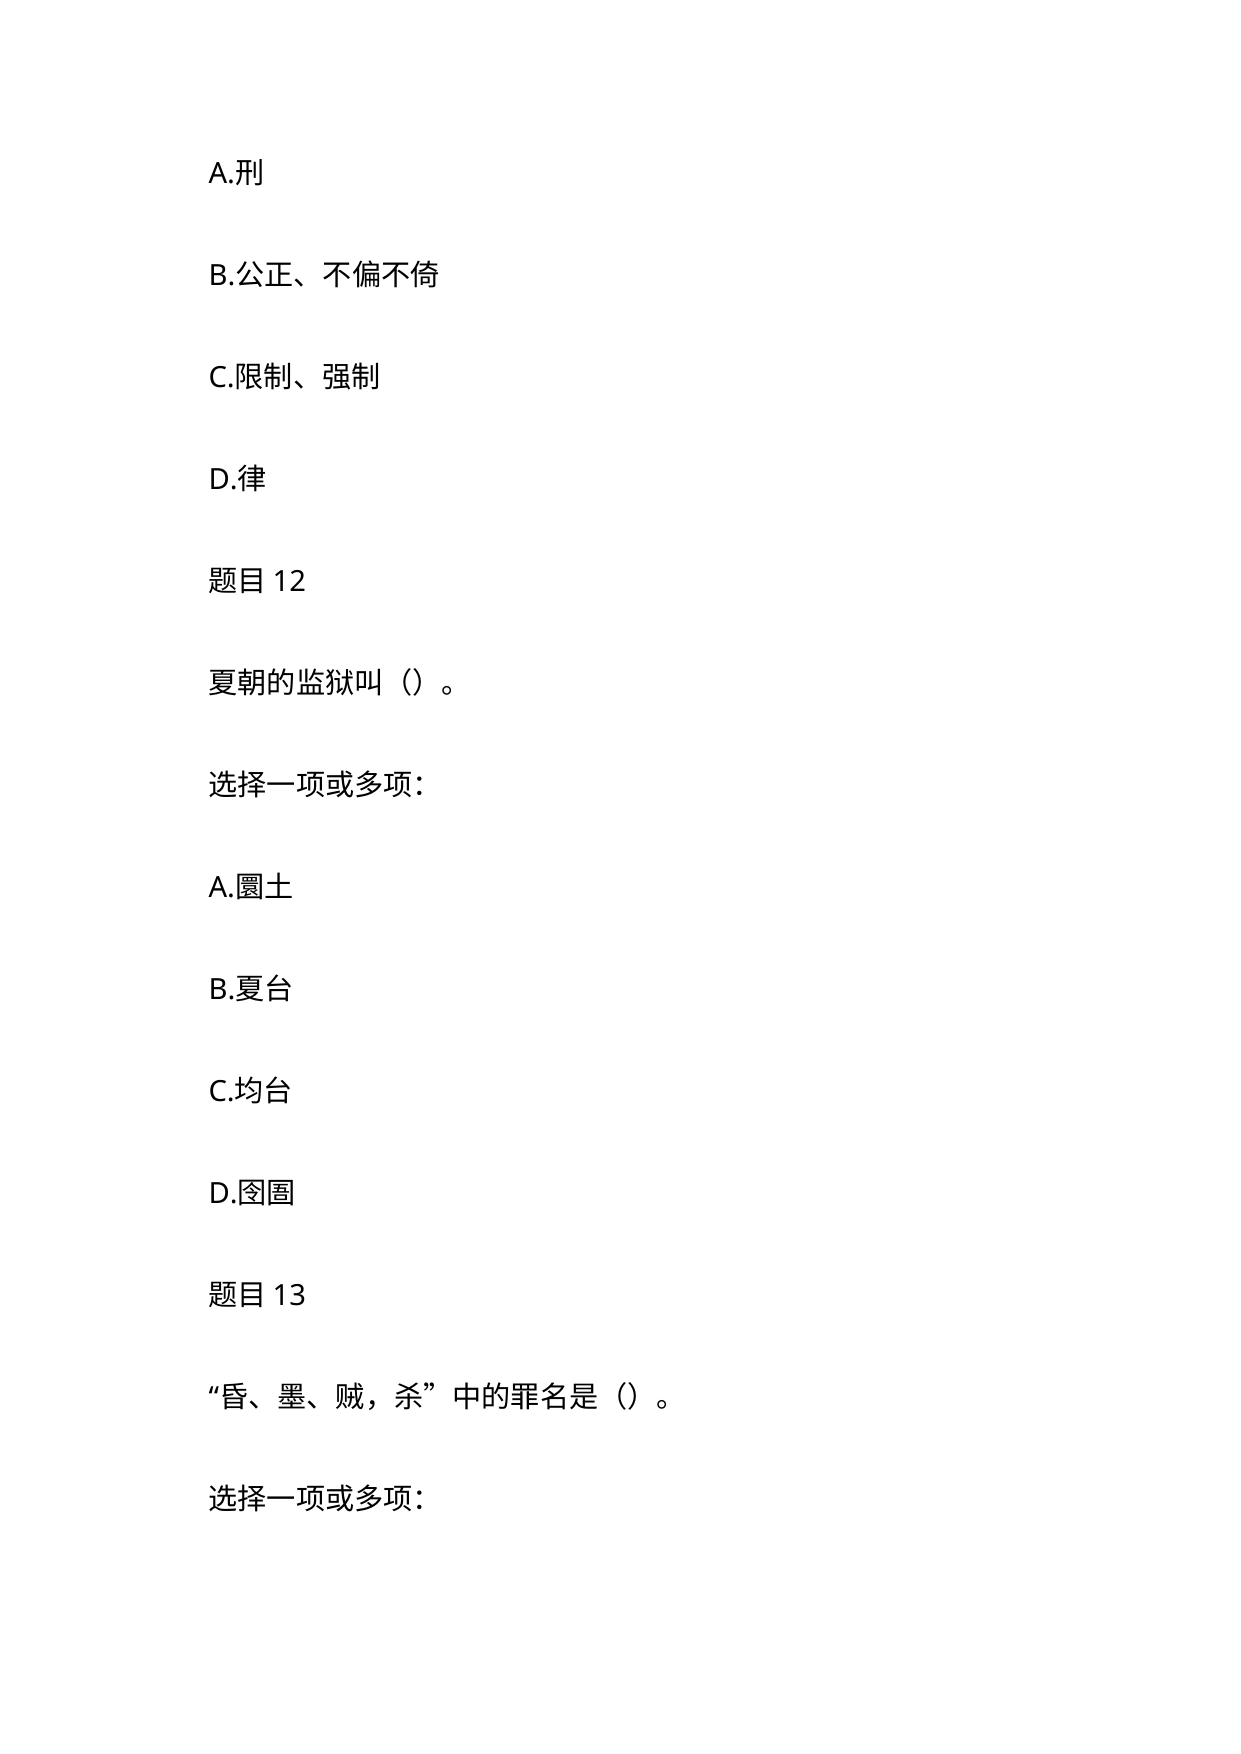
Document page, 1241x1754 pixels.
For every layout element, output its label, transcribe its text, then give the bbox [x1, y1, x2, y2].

text A.刑 [150, 150, 1090, 192]
text 夏朝的监狱叫（）。 [150, 660, 1090, 702]
text C.均台 [150, 1067, 1090, 1110]
text 选择一项或多项： [150, 1475, 1090, 1518]
text “昏、墨、贼，杀”中的罪名是（）。 [150, 1373, 1090, 1416]
text A.圜土 [150, 863, 1090, 906]
text C.限制、强制 [150, 354, 1090, 396]
text B.夏台 [150, 965, 1090, 1008]
text 题目13 [150, 1271, 1090, 1314]
text D.律 [150, 456, 1090, 498]
text D.囹圄 [150, 1169, 1090, 1212]
text 题目12 [150, 558, 1090, 600]
text 选择一项或多项： [150, 762, 1090, 804]
text B.公正、不偏不倚 [150, 252, 1090, 294]
